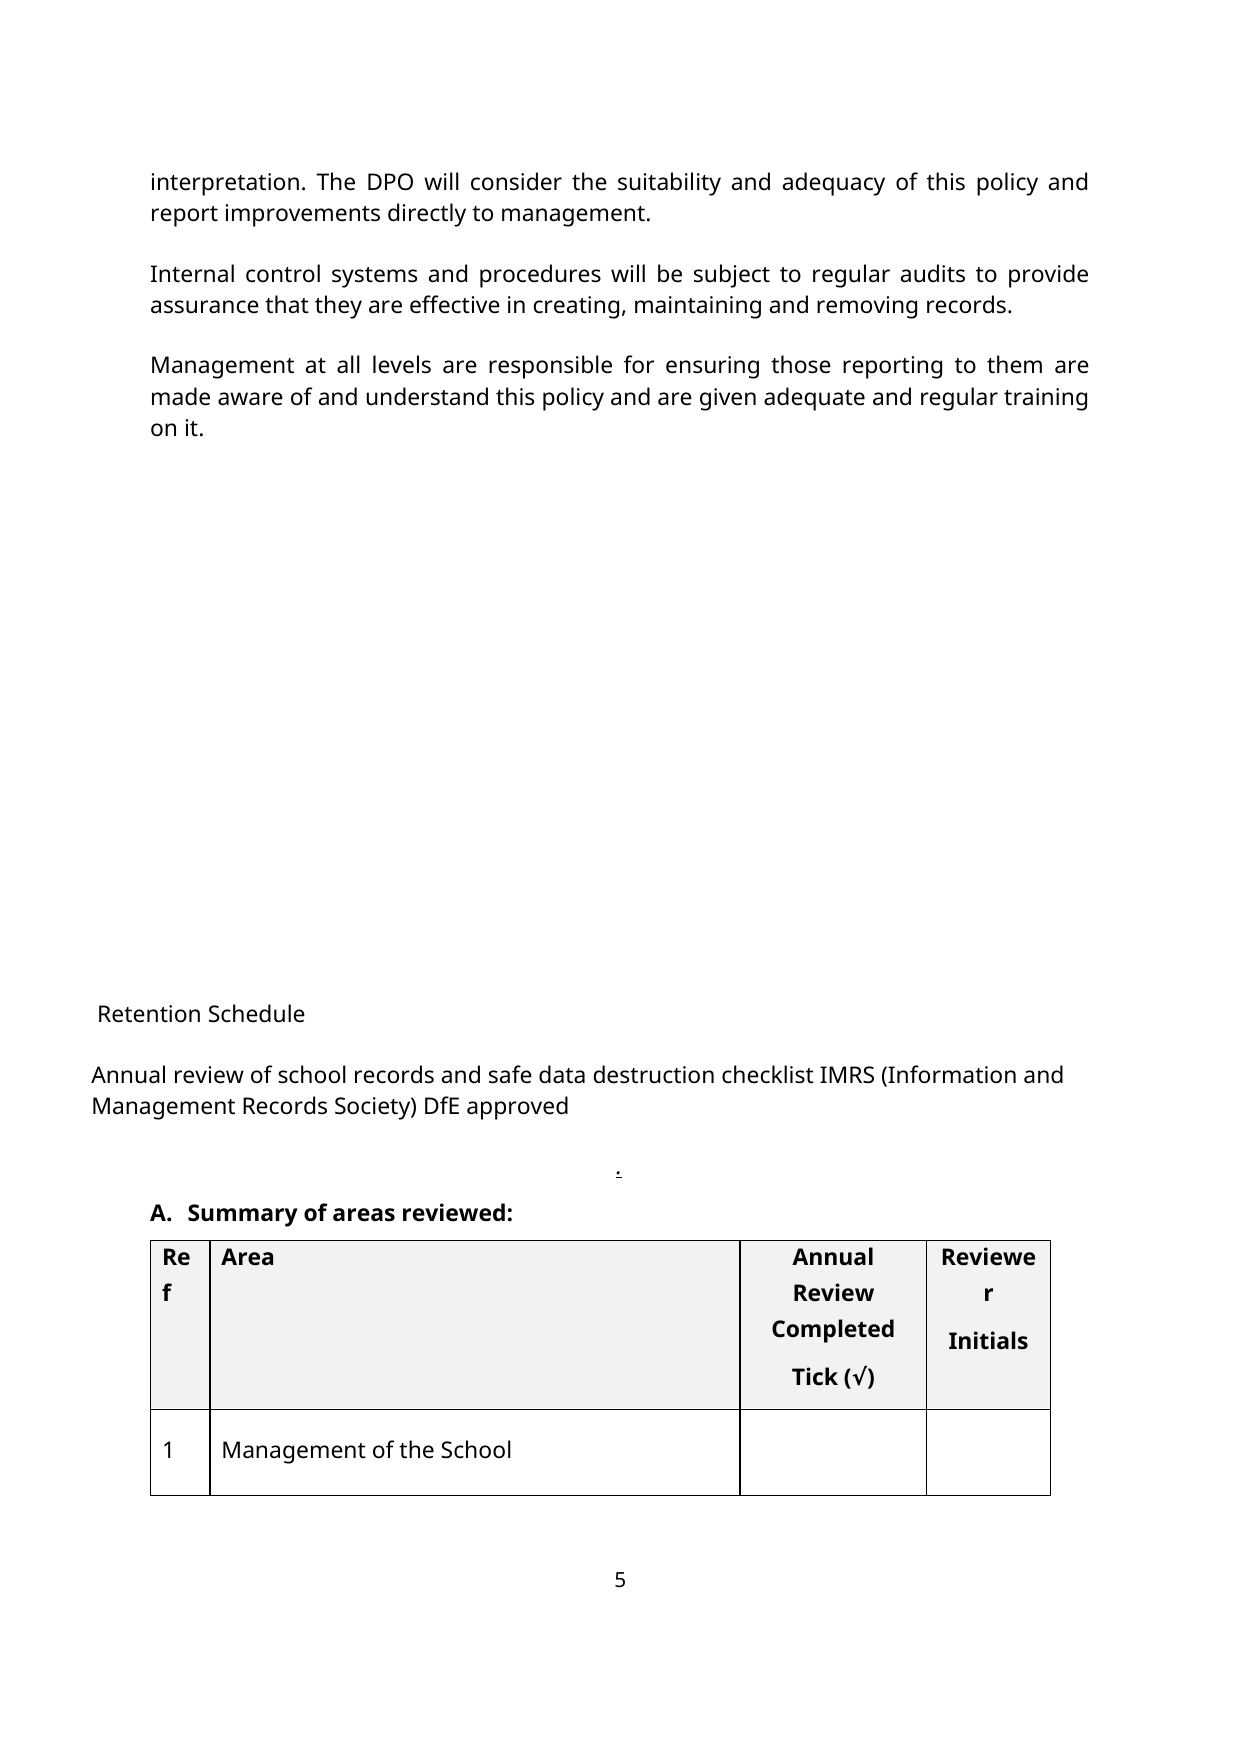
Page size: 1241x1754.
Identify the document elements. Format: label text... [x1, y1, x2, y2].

table_cell [927, 1410, 1050, 1494]
text Management at all levels are responsible for ensuring those reporting to them are made aware of and understand this policy and are given adequate and regular training on it. [150, 349, 1090, 443]
table_cell Management of the School [211, 1410, 739, 1494]
text Internal control systems and procedures will be subject to regular audits to provide assurance that they are effective in creating, maintaining and removing records. [150, 258, 1090, 320]
table_cell [741, 1410, 926, 1494]
table_header Ref [151, 1241, 209, 1408]
list Summary of areas reviewed: [150, 1199, 1090, 1227]
table_header Area [211, 1241, 739, 1408]
text . [150, 1150, 1090, 1181]
table_header Annual Review Completed Tick (√) [741, 1241, 926, 1408]
table_header Reviewer Initials [927, 1241, 1050, 1408]
table_cell 1 [151, 1410, 209, 1494]
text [150, 166, 1090, 229]
